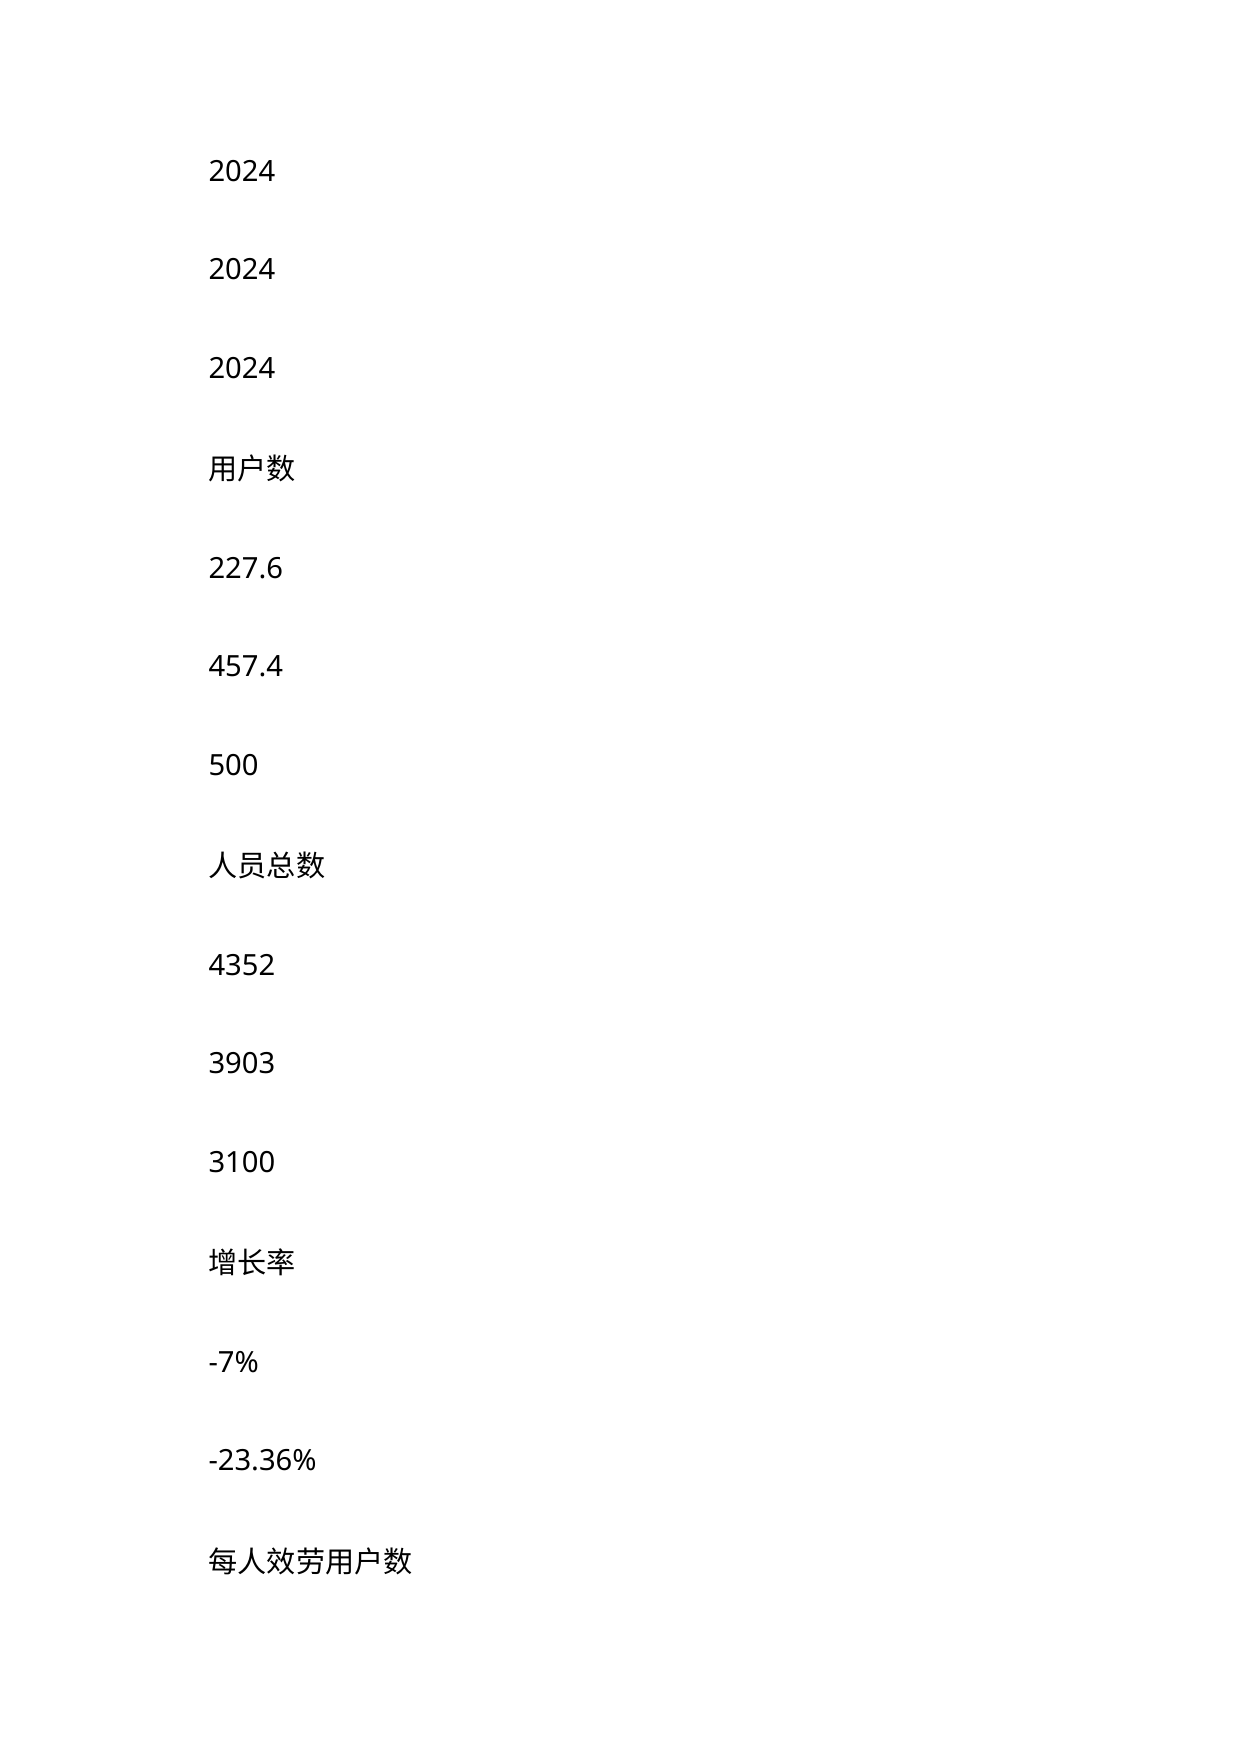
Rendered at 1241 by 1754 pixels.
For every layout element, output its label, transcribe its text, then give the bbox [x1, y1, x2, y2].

text 457.4 [150, 646, 1090, 685]
text 3903 [150, 1043, 1090, 1082]
text 增长率 [150, 1239, 1090, 1282]
text -7% [150, 1341, 1090, 1381]
text 500 [150, 744, 1090, 784]
text 人员总数 [150, 842, 1090, 885]
text -23.36% [150, 1440, 1090, 1479]
text 2024 [150, 248, 1090, 288]
text 2024 [150, 347, 1090, 387]
text 用户数 [150, 445, 1090, 488]
text 2024 [150, 150, 1090, 190]
text 4352 [150, 944, 1090, 984]
text 3100 [150, 1141, 1090, 1181]
text 每人效劳用户数 [150, 1538, 1090, 1580]
text 227.6 [150, 547, 1090, 587]
